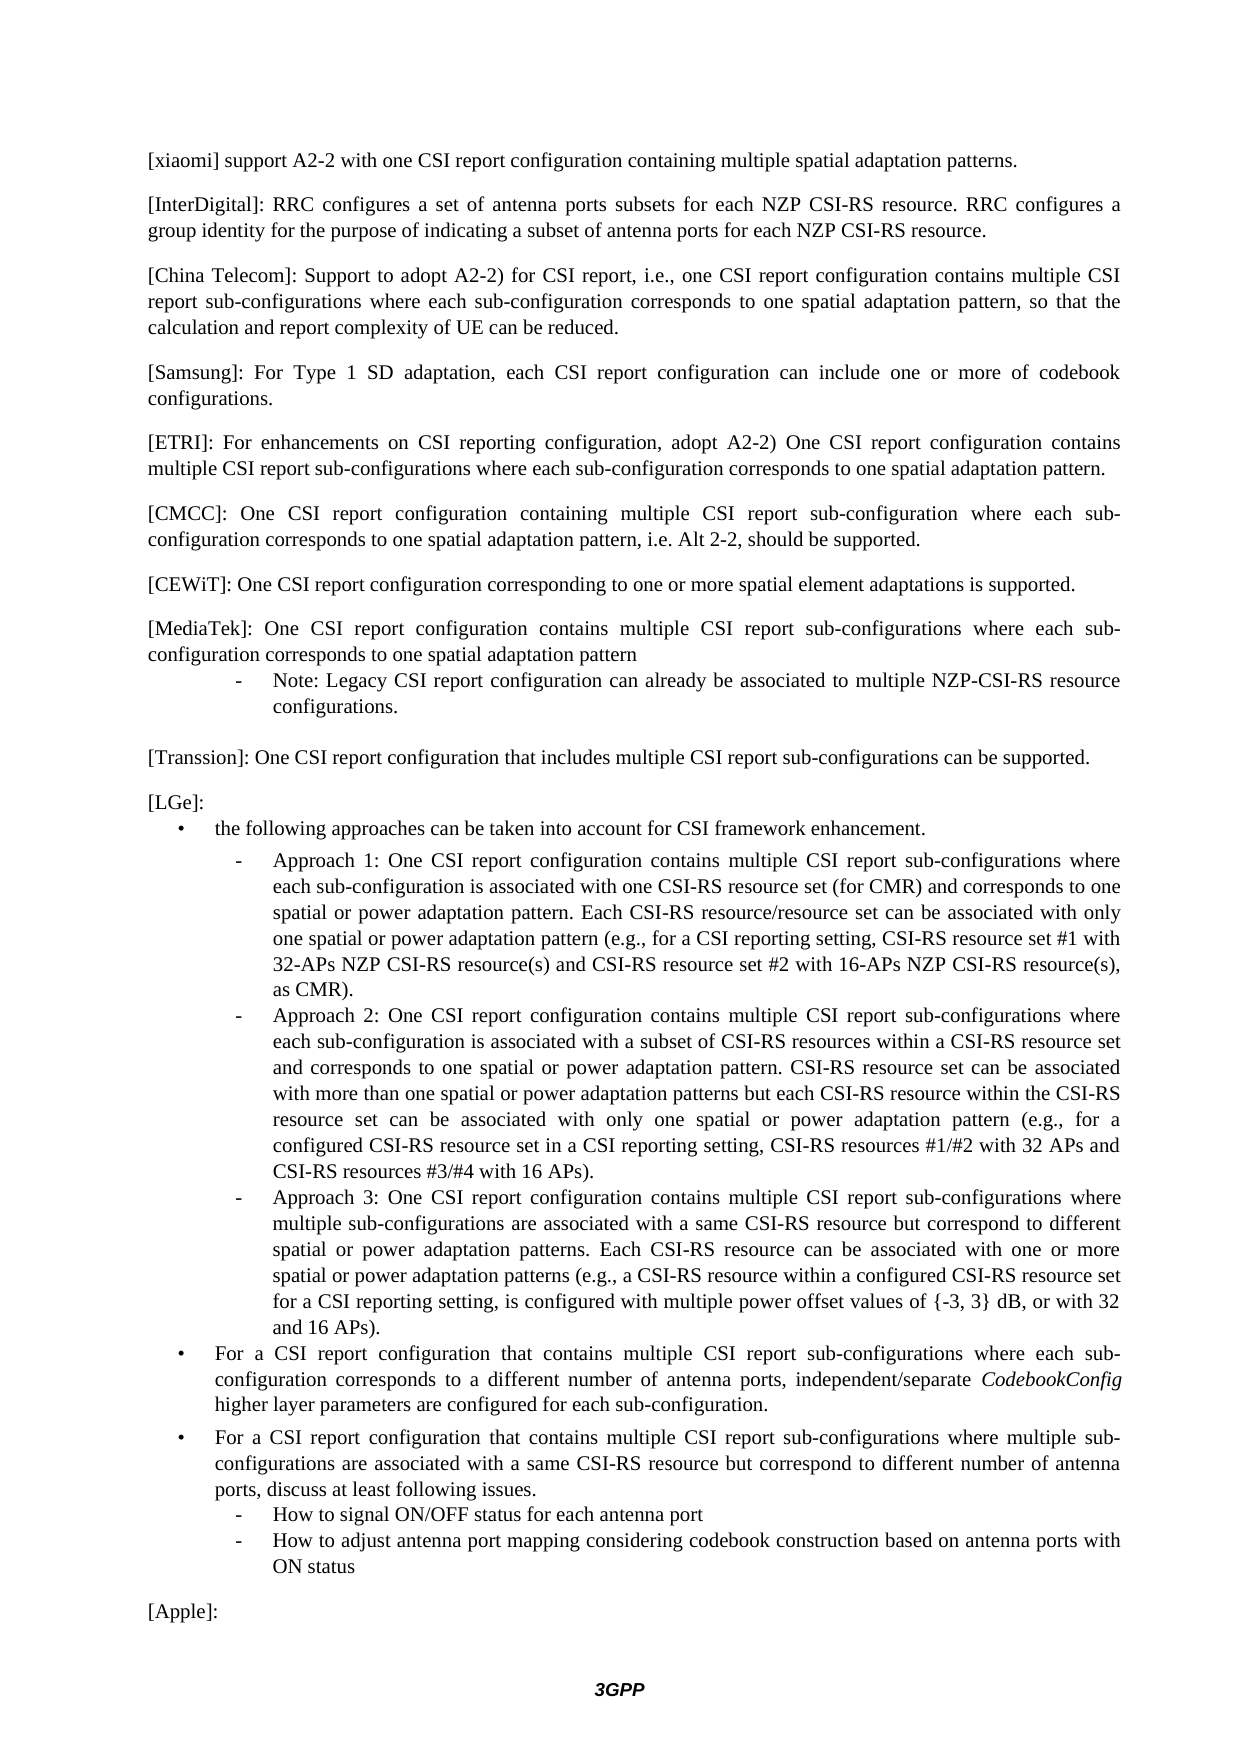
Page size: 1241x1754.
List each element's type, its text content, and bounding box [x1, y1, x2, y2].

text [ETRI]: For enhancements on CSI reporting configuration, adopt A2-2) One CSI report configuration contains multiple CSI report sub-configurations where each sub-configuration corresponds to one spatial adaptation pattern. [148, 430, 1122, 480]
text [InterDigital]: RRC configures a set of antenna ports subsets for each NZP CSI-RS resource. RRC configures a group identity for the purpose of indicating a subset of antenna ports for each NZP CSI-RS resource. [148, 192, 1122, 242]
text [Samsung]: For Type 1 SD adaptation, each CSI report configuration can include one or more of codebook configurations. [148, 359, 1122, 409]
text [Transsion]: One CSI report configuration that includes multiple CSI report sub-configurations can be supported. [148, 745, 1122, 769]
list Approach 2: One CSI report configuration contains multiple CSI report sub-configurations where each sub-configuration is associated with a subset of CSI-RS resources within a CSI-RS resource set and corresponds to one spatial or power adaptation pattern. CSI-RS resource set can be associated with more than one spatial or power adaptation patterns but each CSI-RS resource within the CSI-RS resource set can be associated with only one spatial or power adaptation pattern (e.g., for a configured CSI-RS resource set in a CSI reporting setting, CSI-RS resources #1/#2 with 32 APs and CSI-RS resources #3/#4 with 16 APs). [235, 1003, 1122, 1183]
text [MediaTek]: One CSI report configuration contains multiple CSI report sub-configurations where each sub-configuration corresponds to one spatial adaptation pattern [148, 616, 1122, 666]
list Approach 3: One CSI report configuration contains multiple CSI report sub-configurations where multiple sub-configurations are associated with a same CSI-RS resource but correspond to different spatial or power adaptation patterns. Each CSI-RS resource can be associated with one or more spatial or power adaptation patterns (e.g., a CSI-RS resource within a configured CSI-RS resource set for a CSI reporting setting, is configured with multiple power offset values of {-3, 3} dB, or with 32 and 16 APs). [235, 1185, 1122, 1339]
text [CEWiT]: One CSI report configuration corresponding to one or more spatial element adaptations is supported. [148, 571, 1122, 596]
text [Apple]: [148, 1599, 1122, 1623]
text [xiaomi] support A2-2 with one CSI report configuration containing multiple spatial adaptation patterns. [148, 148, 1122, 172]
list the following approaches can be taken into account for CSI framework enhancement. [177, 816, 1122, 839]
list Approach 1: One CSI report configuration contains multiple CSI report sub-configurations where each sub-configuration is associated with one CSI-RS resource set (for CMR) and corresponds to one spatial or power adaptation pattern. Each CSI-RS resource/resource set can be associated with only one spatial or power adaptation pattern (e.g., for a CSI reporting setting, CSI-RS resource set #1 with 32-APs NZP CSI-RS resource(s) and CSI-RS resource set #2 with 16-APs NZP CSI-RS resource(s), as CMR). [235, 848, 1122, 1001]
list How to adjust antenna port mapping considering codebook construction based on antenna ports with ON status [235, 1528, 1122, 1578]
list How to signal ON/OFF status for each antenna port [235, 1502, 1122, 1526]
list For a CSI report configuration that contains multiple CSI report sub-configurations where multiple sub-configurations are associated with a same CSI-RS resource but correspond to different number of antenna ports, discuss at least following issues. [177, 1424, 1122, 1501]
list For a CSI report configuration that contains multiple CSI report sub-configurations where each sub-configuration corresponds to a different number of antenna ports, independent/separate CodebookConfig higher layer parameters are configured for each sub-configuration. [177, 1341, 1122, 1416]
text [China Telecom]: Support to adopt A2-2) for CSI report, i.e., one CSI report configuration contains multiple CSI report sub-configurations where each sub-configuration corresponds to one spatial adaptation pattern, so that the calculation and report complexity of UE can be reduced. [148, 263, 1122, 339]
text [CMCC]: One CSI report configuration containing multiple CSI report sub-configuration where each sub-configuration corresponds to one spatial adaptation pattern, i.e. Alt 2-2, should be supported. [148, 501, 1122, 551]
list Note: Legacy CSI report configuration can already be associated to multiple NZP-CSI-RS resource configurations. [235, 668, 1122, 718]
text [LGe]: [148, 789, 1122, 814]
